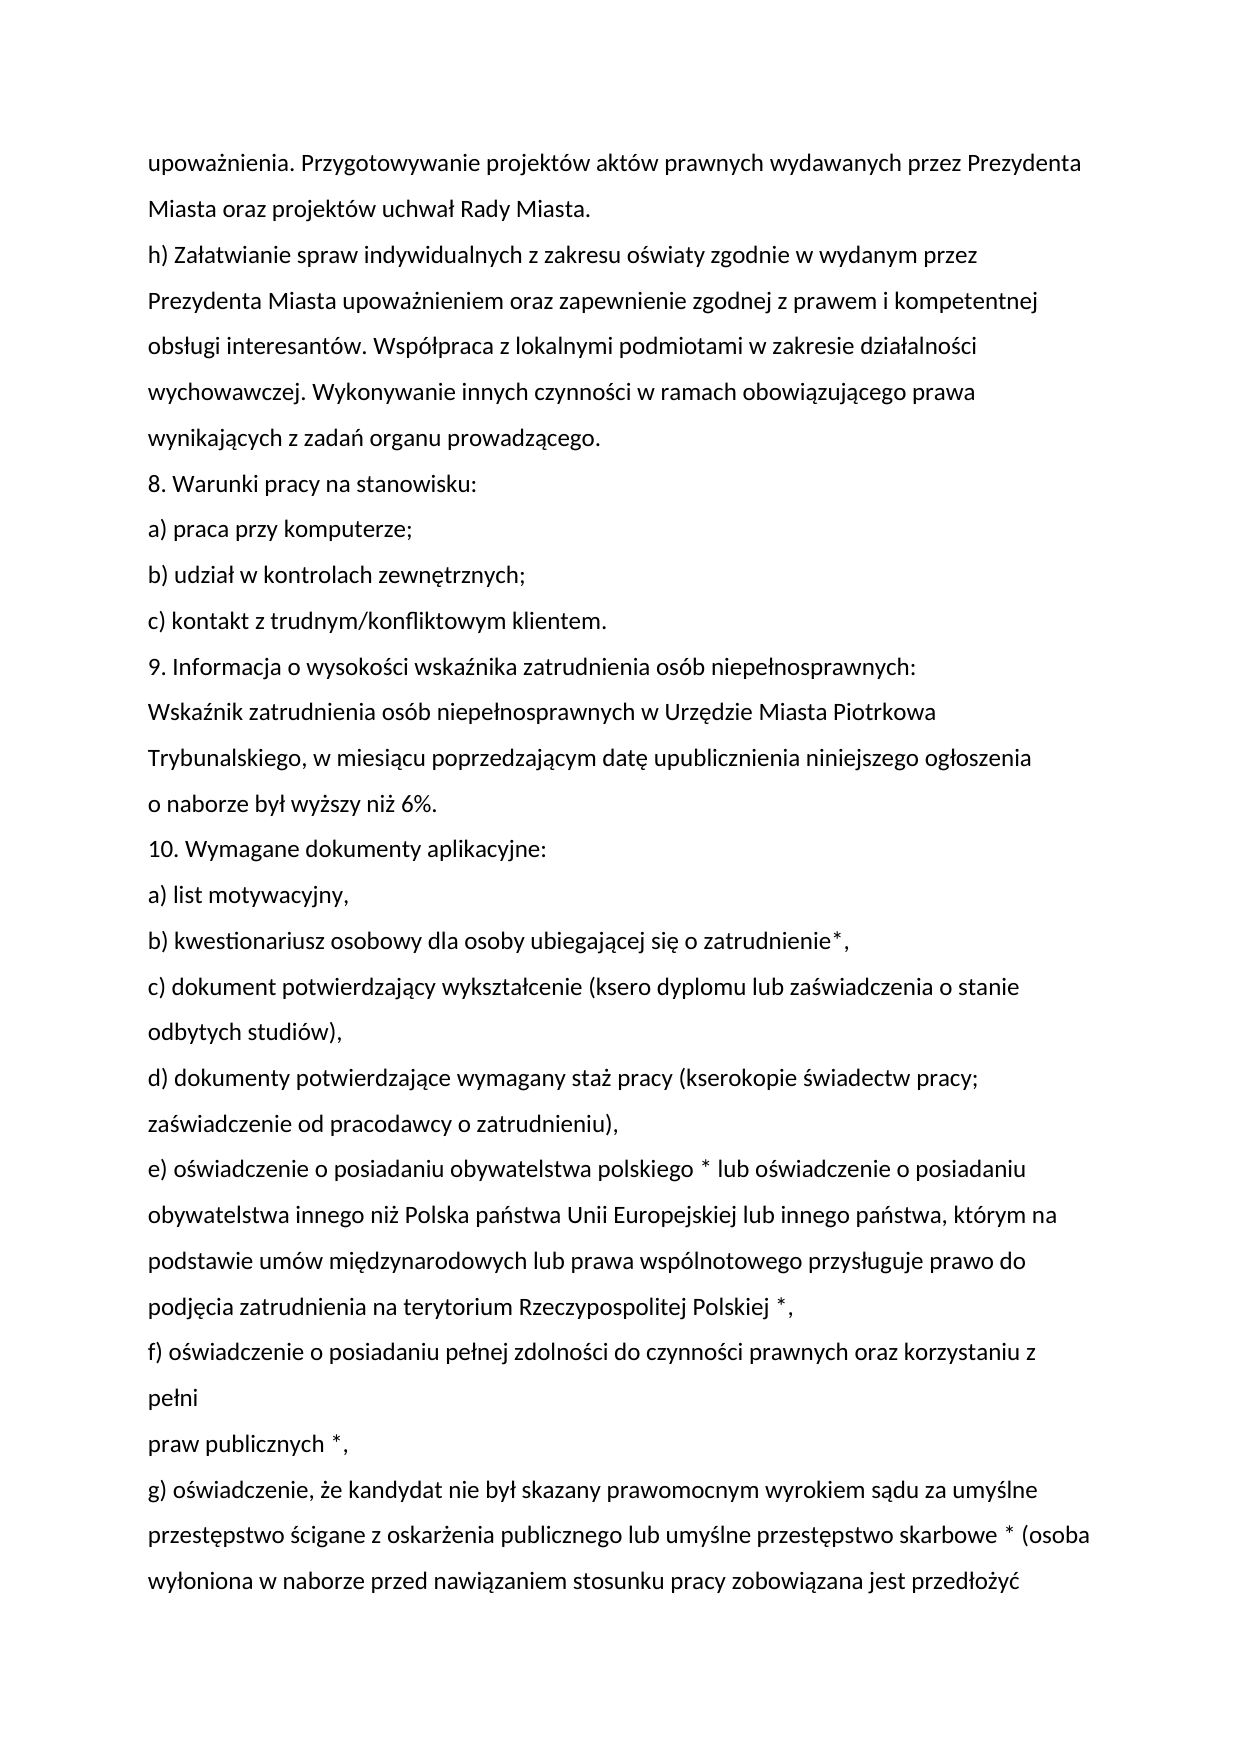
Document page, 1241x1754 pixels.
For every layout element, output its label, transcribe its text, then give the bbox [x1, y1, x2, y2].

text g) oświadczenie, że kandydat nie był skazany prawomocnym wyrokiem sądu za umyślne [148, 1474, 1093, 1504]
text d) dokumenty potwierdzające wymagany staż pracy (kserokopie świadectw pracy; zaświadczenie od pracodawcy o zatrudnieniu), [148, 1062, 1093, 1138]
text Wskaźnik zatrudnienia osób niepełnosprawnych w Urzędzie Miasta Piotrkowa Trybunalskiego, w miesiącu poprzedzającym datę upublicznienia niniejszego ogłoszenia o naborze był wyższy niż 6%. [148, 696, 1093, 818]
text c) dokument potwierdzający wykształcenie (ksero dyplomu lub zaświadczenia o stanie odbytych studiów), [148, 971, 1093, 1047]
text 10. Wymagane dokumenty aplikacyjne: [148, 833, 1093, 864]
text wyłoniona w naborze przed nawiązaniem stosunku pracy zobowiązana jest przedłożyć [148, 1565, 1093, 1596]
text a) praca przy komputerze; [148, 513, 1093, 544]
text praw publicznych *, [148, 1428, 1093, 1458]
text c) kontakt z trudnym/konfliktowym klientem. [148, 605, 1093, 635]
text e) oświadczenie o posiadaniu obywatelstwa polskiego * lub oświadczenie o posiadaniu [148, 1154, 1093, 1184]
text b) udział w kontrolach zewnętrznych; [148, 559, 1093, 590]
text Miasta oraz projektów uchwał Rady Miasta. [148, 193, 1093, 224]
text h) Załatwianie spraw indywidualnych z zakresu oświaty zgodnie w wydanym przez Prezydenta Miasta upoważnieniem oraz zapewnienie zgodnej z prawem i kompetentnej obsługi interesantów. Współpraca z lokalnymi podmiotami w zakresie działalności wychowawczej. Wykonywanie innych czynności w ramach obowiązującego prawa wynikających z zadań organu prowadzącego. [148, 239, 1093, 452]
text 8. Warunki pracy na stanowisku: [148, 468, 1093, 498]
text upoważnienia. Przygotowywanie projektów aktów prawnych wydawanych przez Prezydenta [148, 148, 1093, 178]
text podstawie umów międzynarodowych lub prawa wspólnotowego przysługuje prawo do podjęcia zatrudnienia na terytorium Rzeczypospolitej Polskiej *, [148, 1245, 1093, 1321]
text 9. Informacja o wysokości wskaźnika zatrudnienia osób niepełnosprawnych: [148, 651, 1093, 681]
text f) oświadczenie o posiadaniu pełnej zdolności do czynności prawnych oraz korzystaniu z pełni [148, 1337, 1093, 1413]
text b) kwestionariusz osobowy dla osoby ubiegającej się o zatrudnienie*, [148, 925, 1093, 956]
text a) list motywacyjny, [148, 879, 1093, 910]
text obywatelstwa innego niż Polska państwa Unii Europejskiej lub innego państwa, którym na [148, 1199, 1093, 1230]
text przestępstwo ścigane z oskarżenia publicznego lub umyślne przestępstwo skarbowe * (osoba [148, 1519, 1093, 1550]
